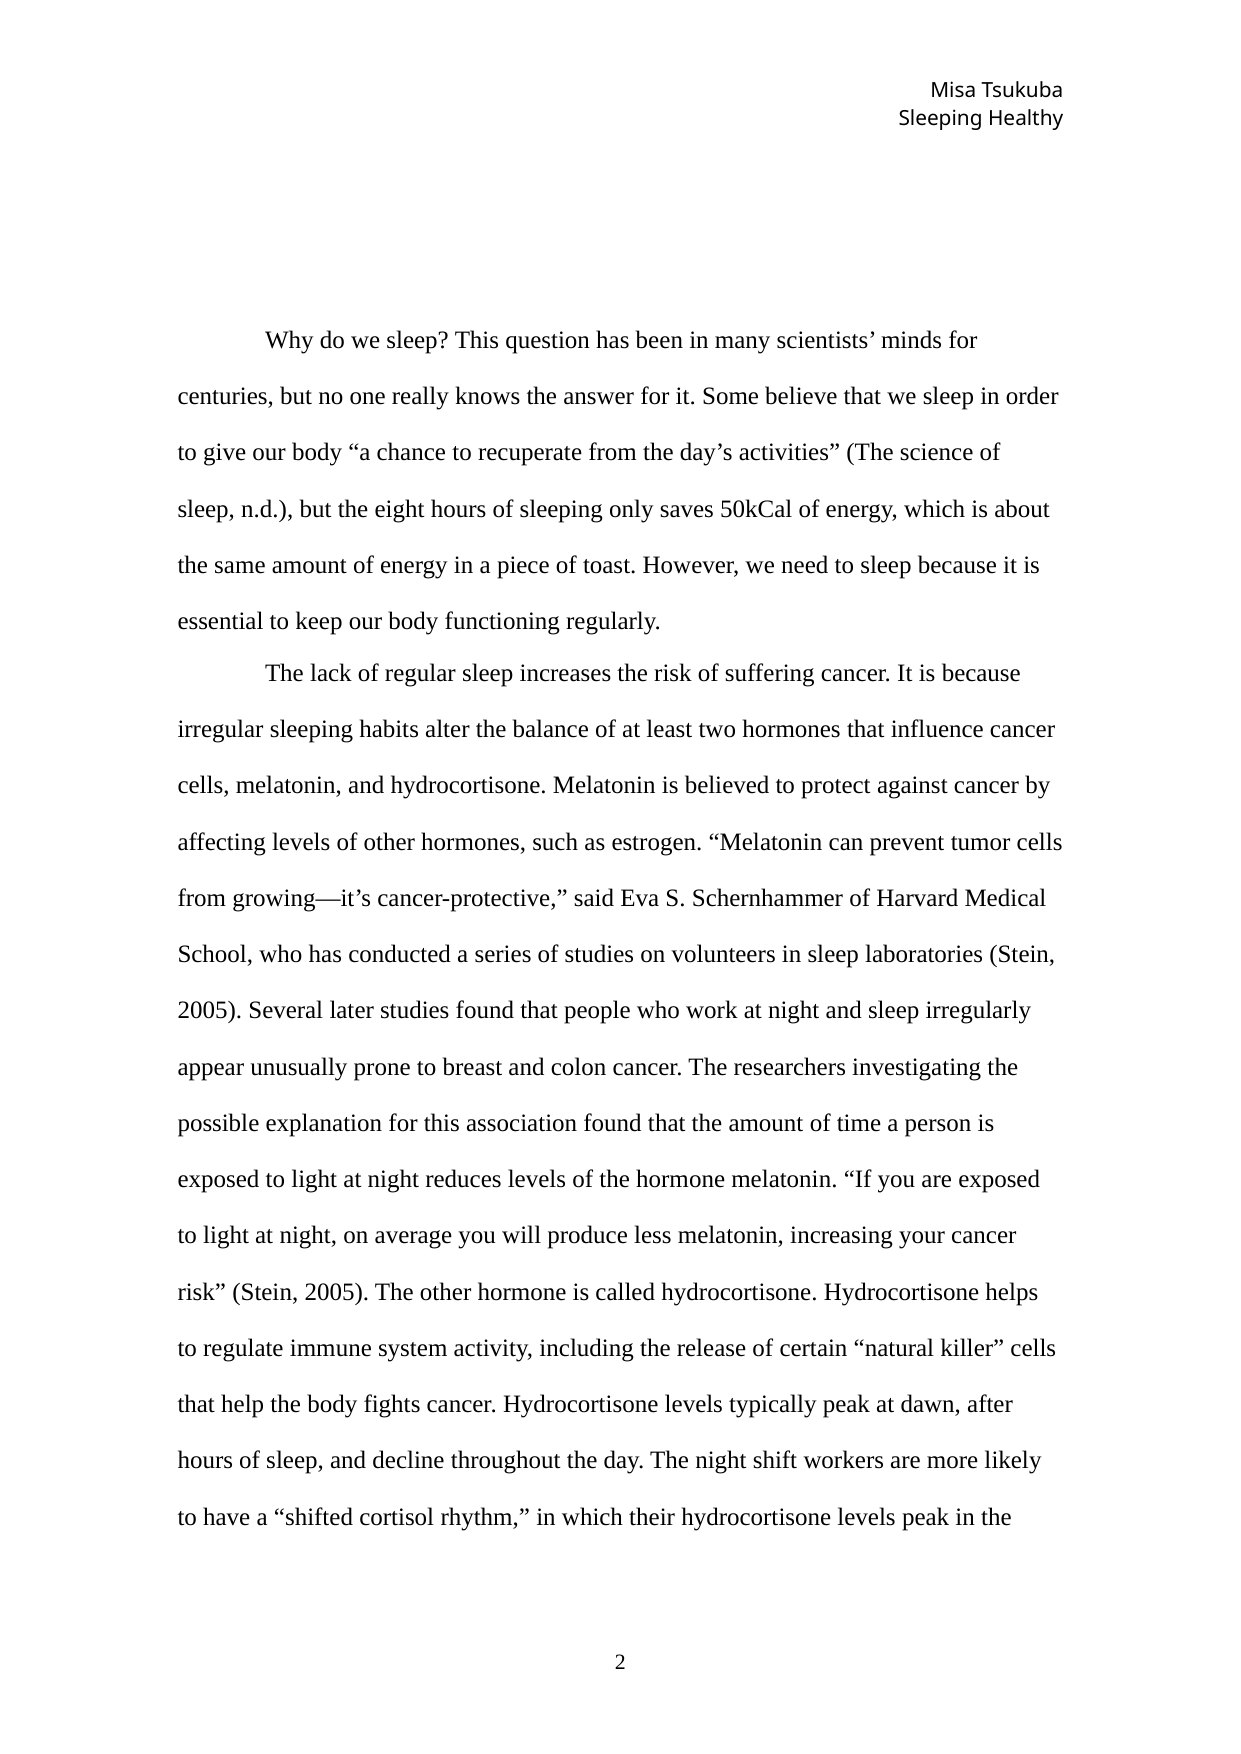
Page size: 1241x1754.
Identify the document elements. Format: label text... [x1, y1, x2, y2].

text Why do we sleep? This question has been in many scientists’ minds for centuries, but no one really knows the answer for it. Some believe that we sleep in order to give our body “a chance to recuperate from the day’s activities” (The science of sleep, n.d.), but the eight hours of sleeping only saves 50kCal of energy, which is about the same amount of energy in a piece of toast. However, we need to sleep because it is essential to keep our body functioning regularly. [177, 321, 1063, 639]
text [177, 654, 1063, 1535]
